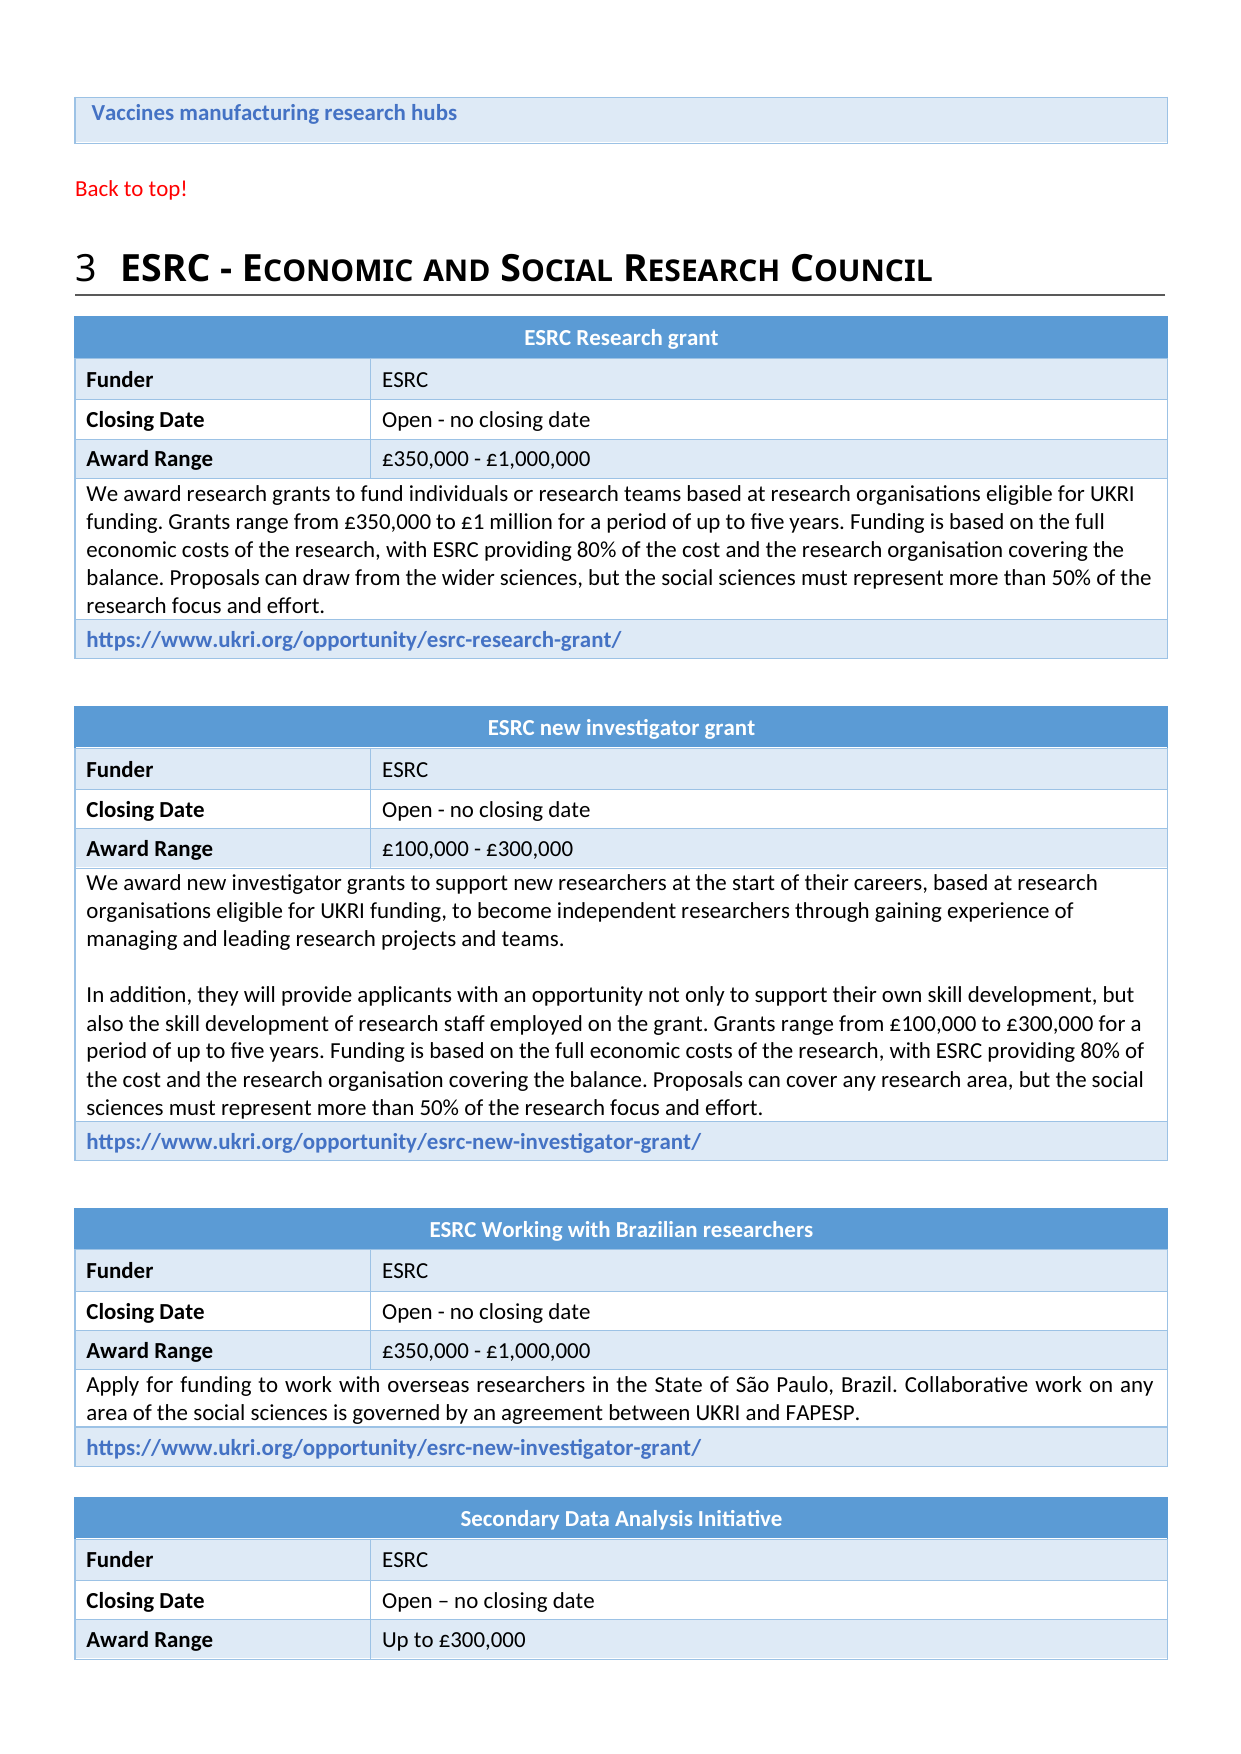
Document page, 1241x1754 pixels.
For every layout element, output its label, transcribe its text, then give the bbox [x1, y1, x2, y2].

table_cell We award new investigator grants to support new researchers at the start of their careers, based at research organisations eligible for UKRI funding, to become independent researchers through gaining experience of managing and leading research projects and teams. In addition, they will provide applicants with an opportunity not only to support their own skill development, but also the skill development of research staff employed on the grant. Grants range from £100,000 to £300,000 for a period of up to five years. Funding is based on the full economic costs of the research, with ESRC providing 80% of the cost and the research organisation covering the balance. Proposals can cover any research area, but the social sciences must represent more than 50% of the research focus and effort. [76, 869, 1167, 1121]
table_cell £350,000 - £1,000,000 [371, 440, 1167, 478]
table_header ESRC new investigator grant [76, 707, 1167, 747]
table_cell Vaccines manufacturing research hubs [76, 98, 1167, 142]
table_cell ESRC [371, 749, 1167, 789]
table_header ESRC Working with Brazilian researchers [76, 1209, 1167, 1249]
table_cell https://www.ukri.org/opportunity/esrc-new-investigator-grant/ [76, 1122, 1167, 1160]
table_cell Open – no closing date [371, 1581, 1167, 1619]
table_cell ESRC [371, 1250, 1167, 1291]
table_cell ESRC [371, 359, 1167, 399]
table_cell Open - no closing date [371, 790, 1167, 828]
table_cell Award Range [76, 440, 370, 478]
table_cell Closing Date [76, 1292, 370, 1330]
table_cell Funder [76, 749, 370, 789]
text Back to top! [75, 174, 1165, 202]
table_header Secondary Data Analysis Initiative [76, 1498, 1167, 1538]
table_header ESRC Research grant [76, 317, 1167, 358]
table_cell https://www.ukri.org/opportunity/esrc-new-investigator-grant/ [76, 1428, 1167, 1466]
table_cell £100,000 - £300,000 [371, 829, 1167, 867]
table_cell Award Range [76, 1331, 370, 1369]
table_cell https://www.ukri.org/opportunity/esrc-research-grant/ [76, 620, 1167, 658]
table_cell Apply for funding to work with overseas researchers in the State of São Paulo, Brazil. Collaborative work on any area of the social sciences is governed by an agreement between UKRI and FAPESP. [76, 1370, 1167, 1426]
table_cell Funder [76, 1540, 370, 1580]
table_cell We award research grants to fund individuals or research teams based at research organisations eligible for UKRI funding. Grants range from £350,000 to £1 million for a period of up to five years. Funding is based on the full economic costs of the research, with ESRC providing 80% of the cost and the research organisation covering the balance. Proposals can draw from the wider sciences, but the social sciences must represent more than 50% of the research focus and effort. [76, 479, 1167, 619]
subtitle ESRC - Economic and Social Research Council [75, 241, 1165, 294]
table_cell Closing Date [76, 400, 370, 438]
table_cell Open - no closing date [371, 1292, 1167, 1330]
table_cell Closing Date [76, 790, 370, 828]
table_cell Funder [76, 359, 370, 399]
table_cell £350,000 - £1,000,000 [371, 1331, 1167, 1369]
table_cell Award Range [76, 1620, 370, 1658]
table_cell ESRC [371, 1540, 1167, 1580]
table_cell Up to £300,000 [371, 1620, 1167, 1658]
table_cell Closing Date [76, 1581, 370, 1619]
table_cell Funder [76, 1250, 370, 1291]
table_cell Award Range [76, 829, 370, 867]
table_cell Open - no closing date [371, 400, 1167, 438]
